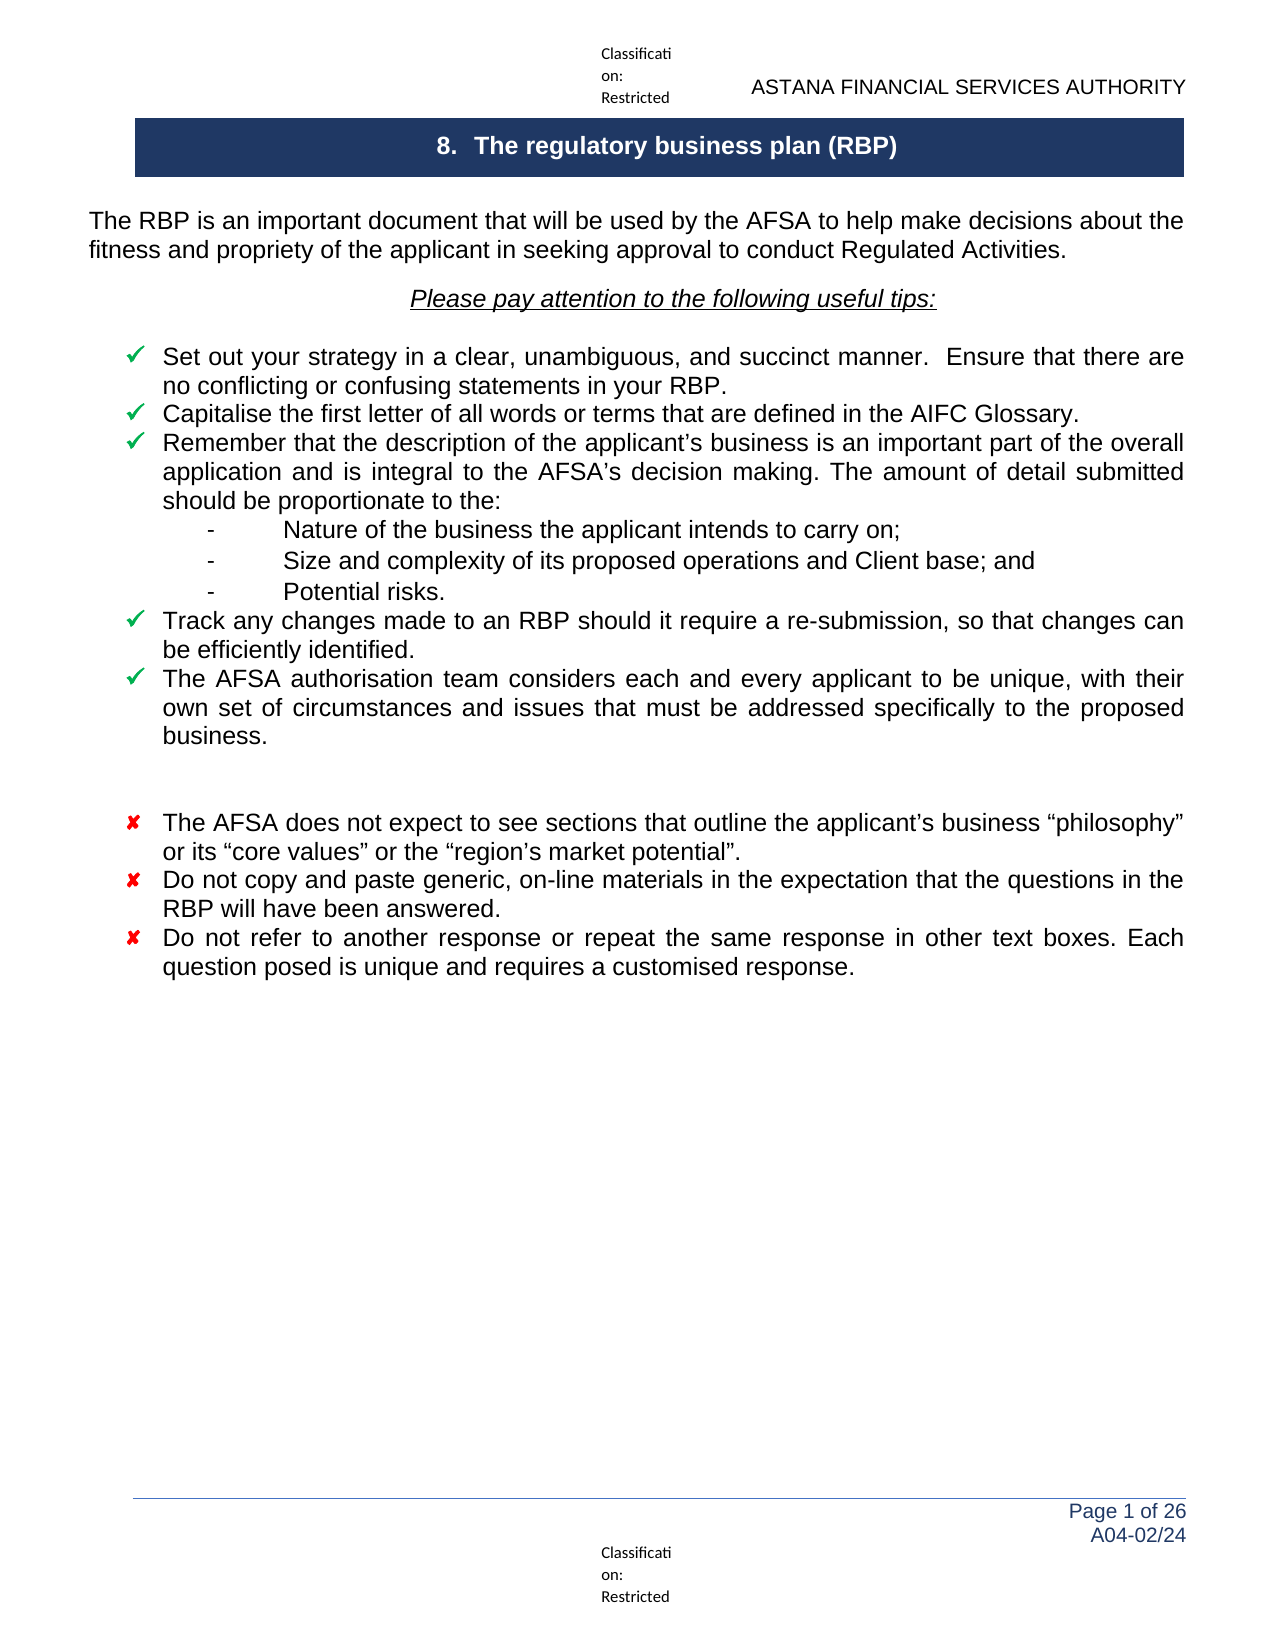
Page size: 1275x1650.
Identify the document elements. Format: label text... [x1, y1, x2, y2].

list Potential risks. [207, 576, 1186, 606]
list Track any changes made to an RBP should it require a re-submission, so that changes can be efficiently identified. [125, 606, 1186, 664]
list Do not refer to another response or repeat the same response in other text boxes. Each question posed is unique and requires a customised response. [125, 923, 1186, 980]
list Do not copy and paste generic, on-line materials in the expectation that the questions in the RBP will have been answered. [125, 865, 1186, 923]
list The AFSA authorisation team considers each and every applicant to be unique, with their own set of circumstances and issues that must be addressed specifically to the proposed business. [125, 664, 1186, 750]
text Please pay attention to the following useful tips: [162, 284, 1186, 313]
list Size and complexity of its proposed operations and Client base; and [207, 545, 1186, 576]
list Remember that the description of the applicant’s business is an important part of the overall application and is integral to the AFSA’s decision making. The amount of detail submitted should be proportionate to the: [125, 428, 1186, 514]
list Set out your strategy in a clear, unambiguous, and succinct manner. Ensure that there are no conflicting or confusing statements in your RBP. [125, 342, 1186, 399]
table_header The regulatory business plan (RBP) [135, 118, 1184, 177]
list Capitalise the first letter of all words or terms that are defined in the AIFC Glossary. [125, 399, 1186, 428]
list Nature of the business the applicant intends to carry on; [207, 514, 1186, 545]
list The AFSA does not expect to see sections that outline the applicant’s business “philosophy” or its “core values” or the “region’s market potential”. [125, 808, 1186, 865]
text The RBP is an important document that will be used by the AFSA to help make decisions about the fitness and propriety of the applicant in seeking approval to conduct Regulated Activities. [88, 206, 1186, 263]
